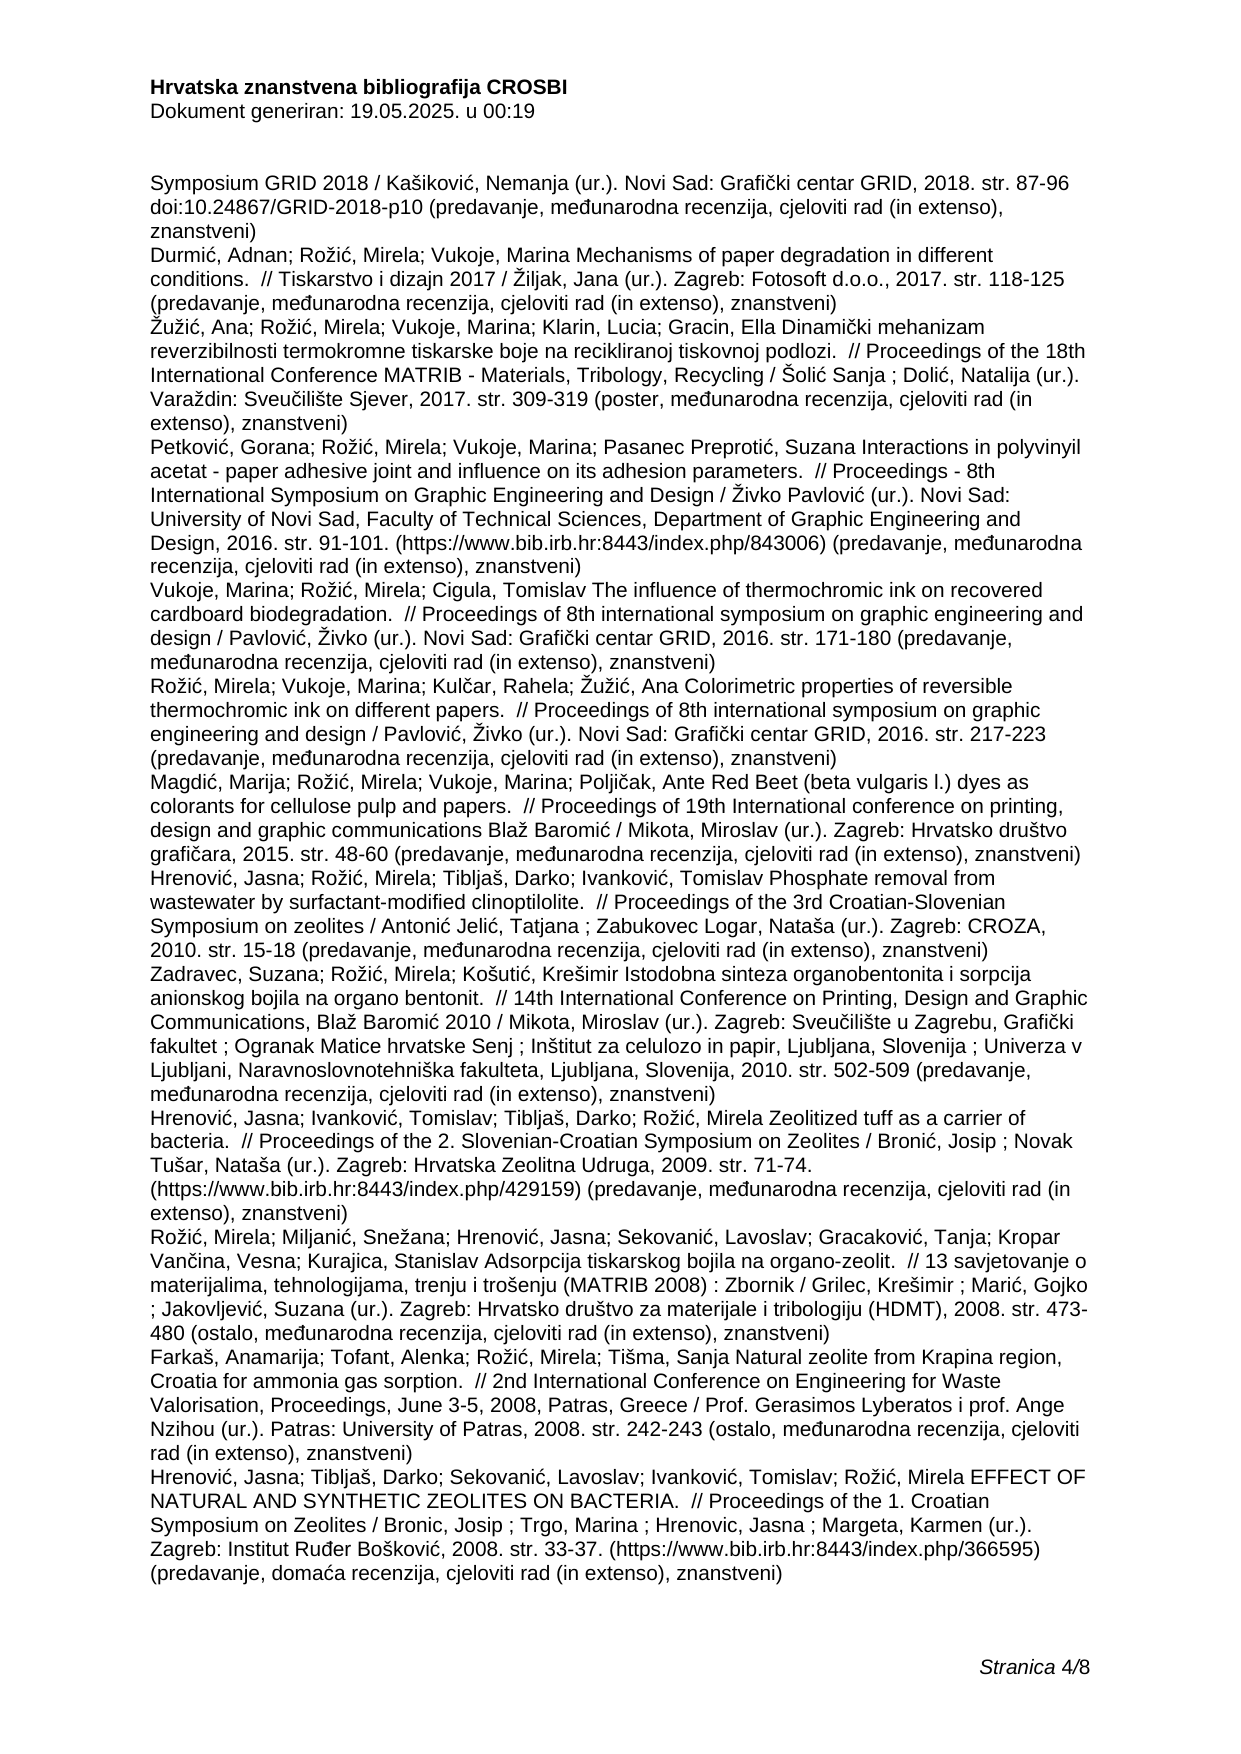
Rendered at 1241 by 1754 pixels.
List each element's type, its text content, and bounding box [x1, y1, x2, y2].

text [150, 171, 1090, 243]
text Hrenović, Jasna; Rožić, Mirela; Tibljaš, Darko; Ivanković, Tomislav [150, 866, 1090, 962]
text Vukoje, Marina; Rožić, Mirela; Cigula, Tomislav [150, 578, 1090, 674]
text Hrenović, Jasna; Tibljaš, Darko; Sekovanić, Lavoslav; Ivanković, Tomislav; Rožić, Mirela [150, 1465, 1090, 1584]
text Zadravec, Suzana; Rožić, Mirela; Košutić, Krešimir [150, 962, 1090, 1105]
text Rožić, Mirela; Vukoje, Marina; Kulčar, Rahela; Žužić, Ana [150, 674, 1090, 770]
text Magdić, Marija; Rožić, Mirela; Vukoje, Marina; Poljičak, Ante [150, 770, 1090, 866]
text Žužić, Ana; Rožić, Mirela; Vukoje, Marina; Klarin, Lucia; Gracin, Ella [150, 315, 1090, 434]
text Hrenović, Jasna; Ivanković, Tomislav; Tibljaš, Darko; Rožić, Mirela [150, 1105, 1090, 1225]
text Farkaš, Anamarija; Tofant, Alenka; Rožić, Mirela; Tišma, Sanja [150, 1345, 1090, 1465]
text Rožić, Mirela; Miljanić, Snežana; Hrenović, Jasna; Sekovanić, Lavoslav; Gracaković, Tanja; Kropar Vančina, Vesna; Kurajica, Stanislav [150, 1225, 1090, 1345]
text Petković, Gorana; Rožić, Mirela; Vukoje, Marina; Pasanec Preprotić, Suzana [150, 434, 1090, 578]
text Durmić, Adnan; Rožić, Mirela; Vukoje, Marina [150, 243, 1090, 315]
